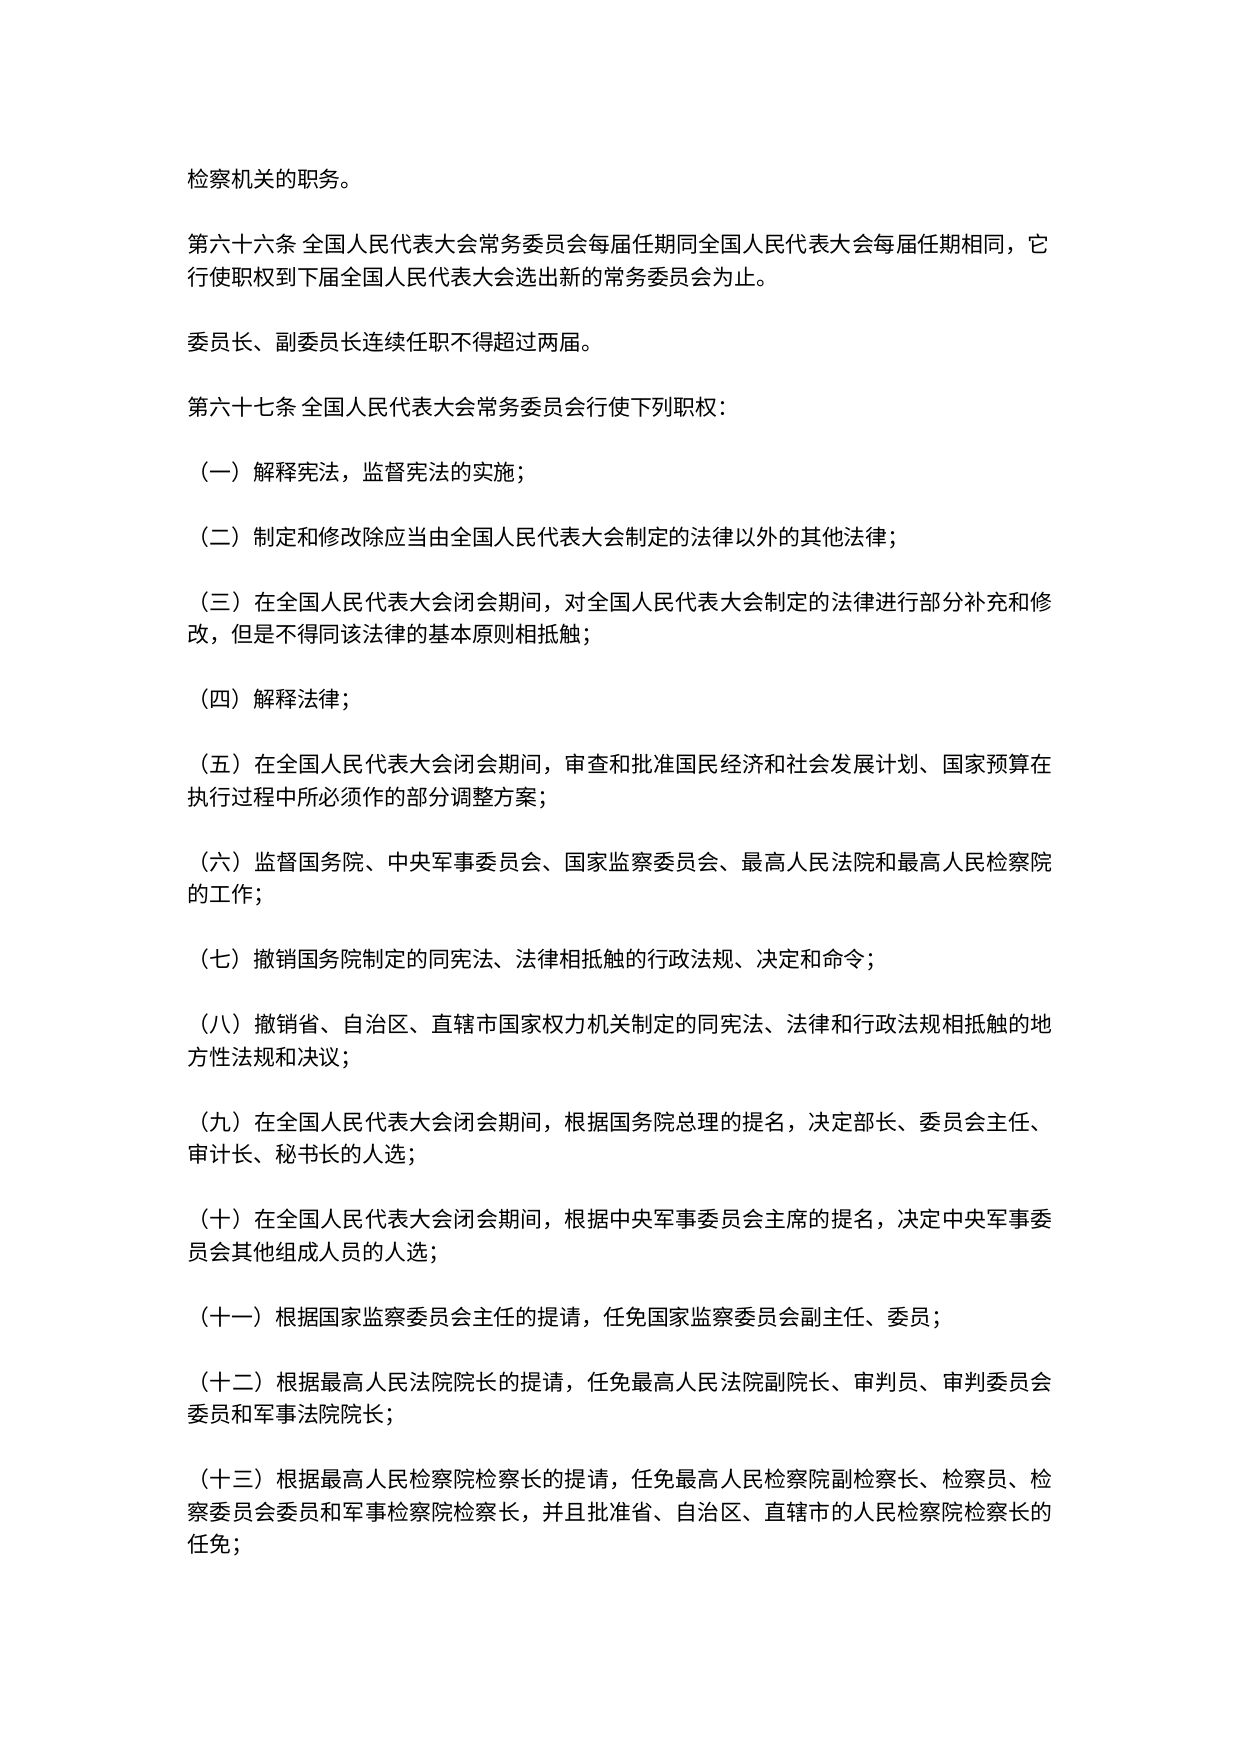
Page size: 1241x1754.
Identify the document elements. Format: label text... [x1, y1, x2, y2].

text （八）撤销省、自治区、直辖市国家权力机关制定的同宪法、法律和行政法规相抵触的地方性法规和决议； [187, 1007, 1053, 1072]
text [187, 162, 1053, 194]
text （十二）根据最高人民法院院长的提请，任免最高人民法院副院长、审判员、审判委员会委员和军事法院院长； [187, 1364, 1053, 1429]
text （五）在全国人民代表大会闭会期间，审查和批准国民经济和社会发展计划、国家预算在执行过程中所必须作的部分调整方案； [187, 747, 1053, 812]
text 第六十七条 全国人民代表大会常务委员会行使下列职权： [187, 389, 1053, 422]
text 第六十六条 全国人民代表大会常务委员会每届任期同全国人民代表大会每届任期相同，它行使职权到下届全国人民代表大会选出新的常务委员会为止。 [187, 227, 1053, 292]
text （十一）根据国家监察委员会主任的提请，任免国家监察委员会副主任、委员； [187, 1299, 1053, 1332]
text （四）解释法律； [187, 682, 1053, 714]
text （七）撤销国务院制定的同宪法、法律相抵触的行政法规、决定和命令； [187, 942, 1053, 974]
text （九）在全国人民代表大会闭会期间，根据国务院总理的提名，决定部长、委员会主任、审计长、秘书长的人选； [187, 1104, 1053, 1169]
text （一）解释宪法，监督宪法的实施； [187, 454, 1053, 487]
text （二）制定和修改除应当由全国人民代表大会制定的法律以外的其他法律； [187, 519, 1053, 552]
text （十）在全国人民代表大会闭会期间，根据中央军事委员会主席的提名，决定中央军事委员会其他组成人员的人选； [187, 1202, 1053, 1267]
text （三）在全国人民代表大会闭会期间，对全国人民代表大会制定的法律进行部分补充和修改，但是不得同该法律的基本原则相抵触； [187, 584, 1053, 649]
text （六）监督国务院、中央军事委员会、国家监察委员会、最高人民法院和最高人民检察院的工作； [187, 844, 1053, 909]
text （十三）根据最高人民检察院检察长的提请，任免最高人民检察院副检察长、检察员、检察委员会委员和军事检察院检察长，并且批准省、自治区、直辖市的人民检察院检察长的任免； [187, 1462, 1053, 1559]
text 委员长、副委员长连续任职不得超过两届。 [187, 324, 1053, 357]
